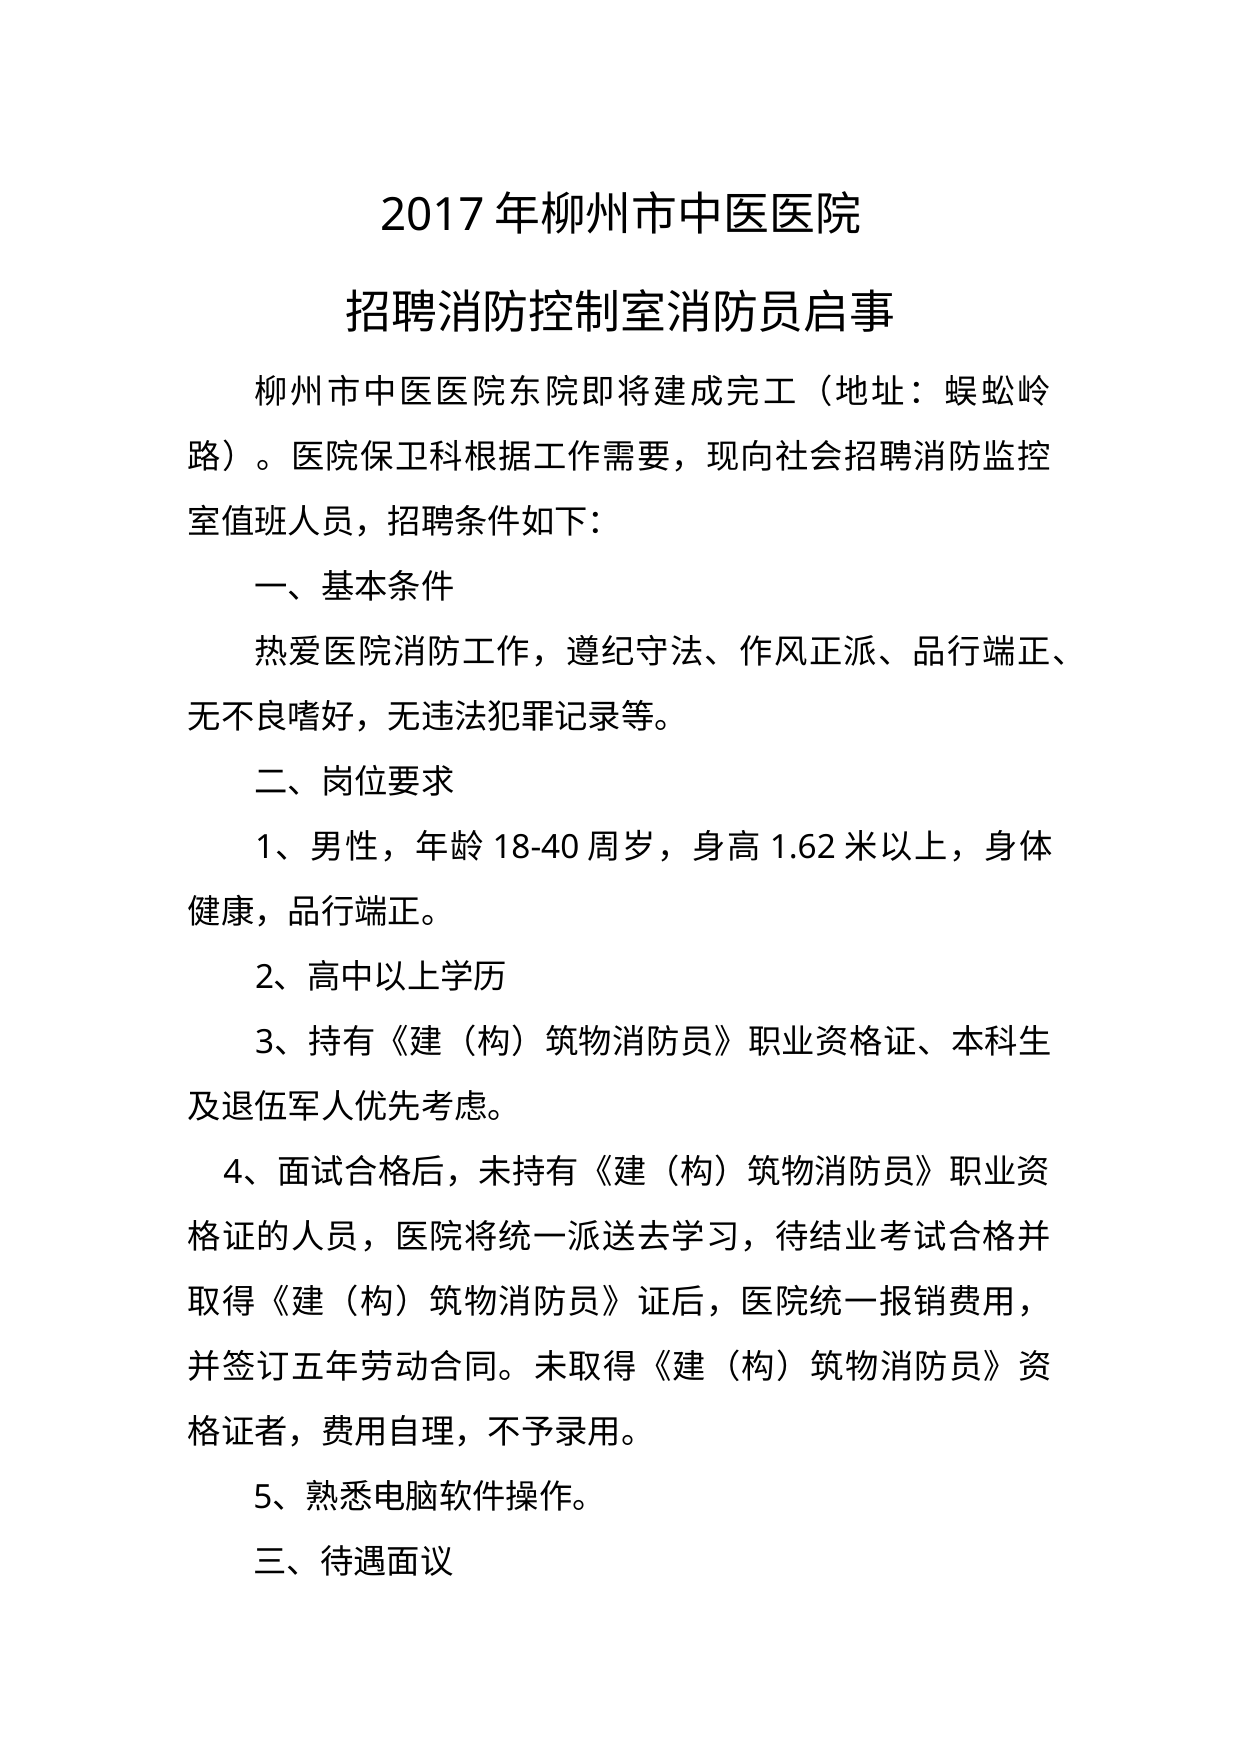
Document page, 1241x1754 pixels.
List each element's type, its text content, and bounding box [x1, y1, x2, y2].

text 5、熟悉电脑软件操作。 [187, 1462, 1053, 1527]
text 4、面试合格后，未持有《建（构）筑物消防员》职业资格证的人员，医院将统一派送去学习，待结业考试合格并取得《建（构）筑物消防员》证后，医院统一报销费用，并签订五年劳动合同。未取得《建（构）筑物消防员》资格证者，费用自理，不予录用。 [187, 1137, 1053, 1462]
text 一、基本条件 [187, 552, 1053, 617]
text 三、待遇面议 [187, 1527, 1053, 1592]
text 招聘消防控制室消防员启事 [187, 259, 1053, 357]
text 2017年柳州市中医医院 [187, 162, 1053, 259]
text 二、岗位要求 [187, 747, 1053, 812]
text 热爱医院消防工作，遵纪守法、作风正派、品行端正、无不良嗜好，无违法犯罪记录等。 [187, 617, 1053, 747]
text 2、高中以上学历 [187, 942, 1053, 1007]
text 柳州市中医医院东院即将建成完工（地址：蜈蚣岭路）。医院保卫科根据工作需要，现向社会招聘消防监控室值班人员，招聘条件如下： [187, 357, 1053, 552]
text 1、男性，年龄18-40周岁，身高1.62米以上，身体健康，品行端正。 [187, 812, 1053, 942]
text 3、持有《建（构）筑物消防员》职业资格证、本科生及退伍军人优先考虑。 [187, 1007, 1053, 1137]
